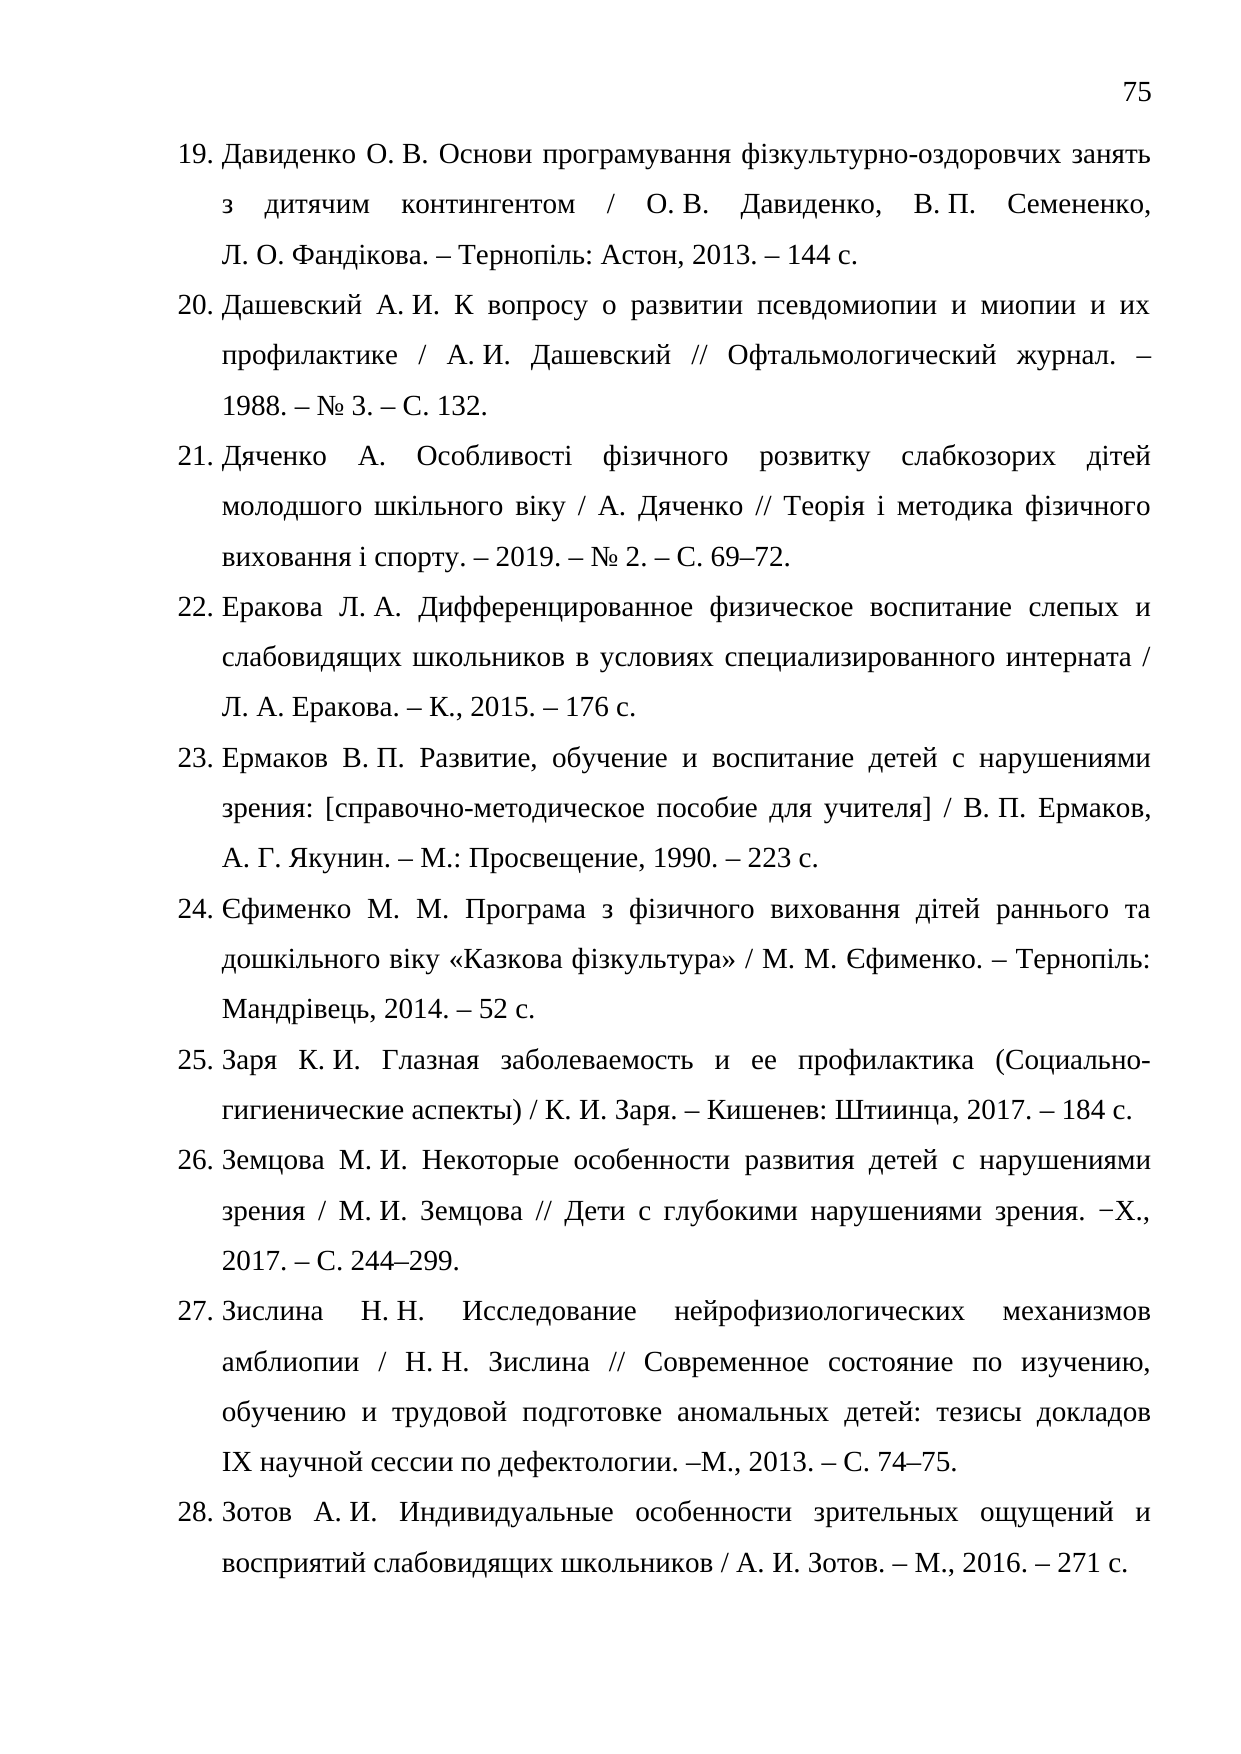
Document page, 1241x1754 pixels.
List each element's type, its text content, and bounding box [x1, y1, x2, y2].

list Зислина Н. Н. Исследование нейрофизиологических механизмов амблиопии / Н. Н. Зислина // Современное состояние по изучению, обучению и трудовой подготовке аномальных детей: тезисы докладов IX научной сессии по дефектологии. –М., 2013. – С. 74–75. [177, 1293, 1152, 1478]
list Земцова М. И. Некоторые особенности развития детей с нарушениями зрения / М. И. Земцова // Дети с глубокими нарушениями зрения. −Х., 2017. – С. 244–299. [177, 1142, 1152, 1277]
list Еракова Л. А. Дифференцированное физическое воспитание слепых и слабовидящих школьников в условиях специализированного интерната / Л. А. Еракова. – К., 2015. – 176 с. [177, 589, 1152, 723]
list Дяченко А. Особливості фізичного розвитку слабкозорих дітей молодшого шкільного віку / А. Дяченко // Теорія і методика фізичного виховання і спорту. – 2019. – № 2. – С. 69–72. [177, 438, 1152, 572]
list Давиденко О. В. Основи програмування фізкультурно-оздоровчих занять з дитячим контингентом / О. В. Давиденко, В. П. Семененко, Л. О. Фандікова. – Тернопіль: Астон, 2013. – 144 с. [177, 136, 1152, 270]
list Ермаков В. П. Развитие, обучение и воспитание детей с нарушениями зрения: [справочно-методическое пособие для учителя] / В. П. Ермаков, А. Г. Якунин. – М.: Просвещение, 1990. – 223 с. [177, 740, 1152, 874]
list Дашевский А. И. К вопросу о развитии псевдомиопии и миопии и их профилактике / А. И. Дашевский // Офтальмологический журнал. – 1988. – № 3. – С. 132. [177, 287, 1152, 421]
list Зотов А. И. Индивидуальные особенности зрительных ощущений и восприятий слабовидящих школьников / А. И. Зотов. – М., 2016. – 271 с. [177, 1494, 1152, 1578]
list Єфименко М. М. Програма з фізичного виховання дітей раннього та дошкільного віку «Казкова фізкультура» / М. М. Єфименко. – Тернопіль: Мандрівець, 2014. – 52 с. [177, 891, 1152, 1025]
list Заря К. И. Глазная заболеваемость и ее профилактика (Социально-гигиенические аспекты) / К. И. Заря. – Кишенев: Штиинца, 2017. – 184 с. [177, 1042, 1152, 1126]
